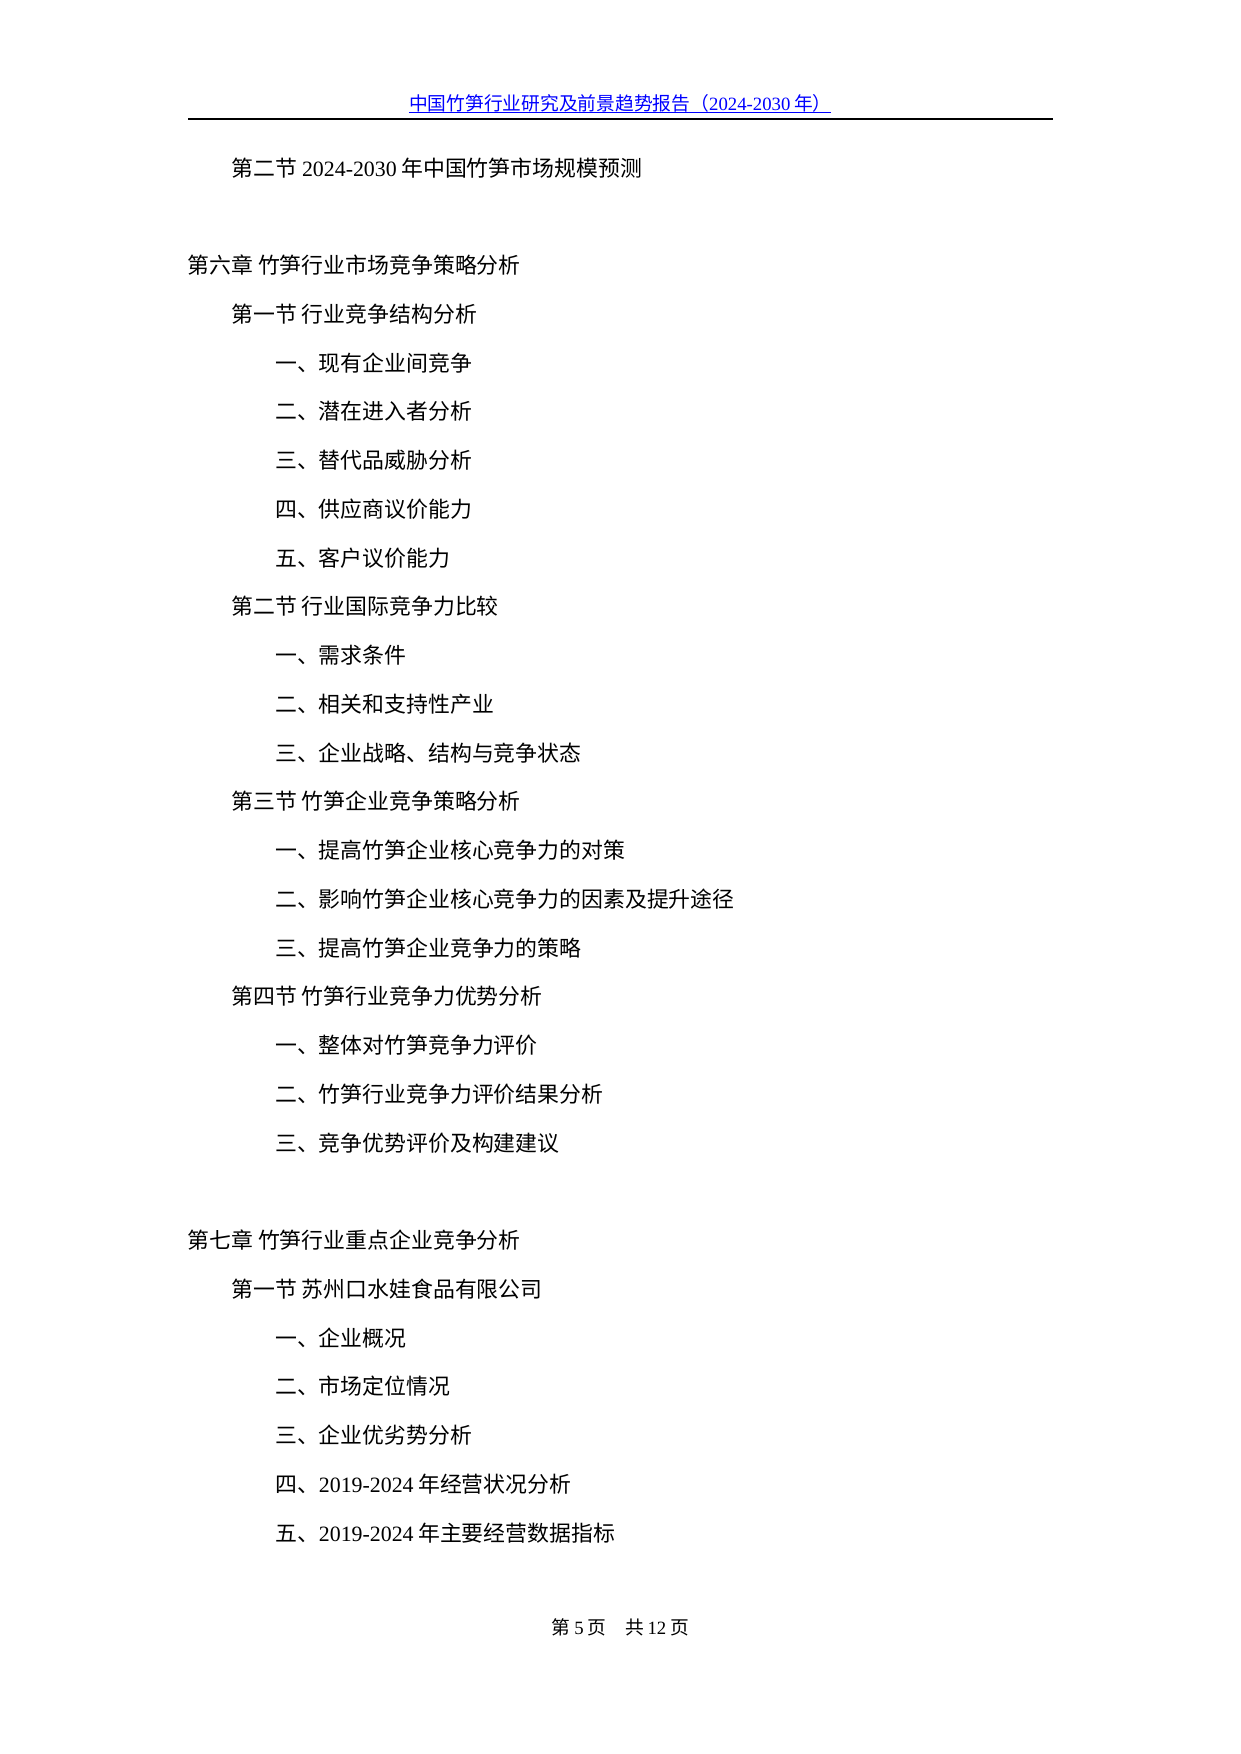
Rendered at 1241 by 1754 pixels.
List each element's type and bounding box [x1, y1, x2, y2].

text [187, 150, 1053, 1548]
